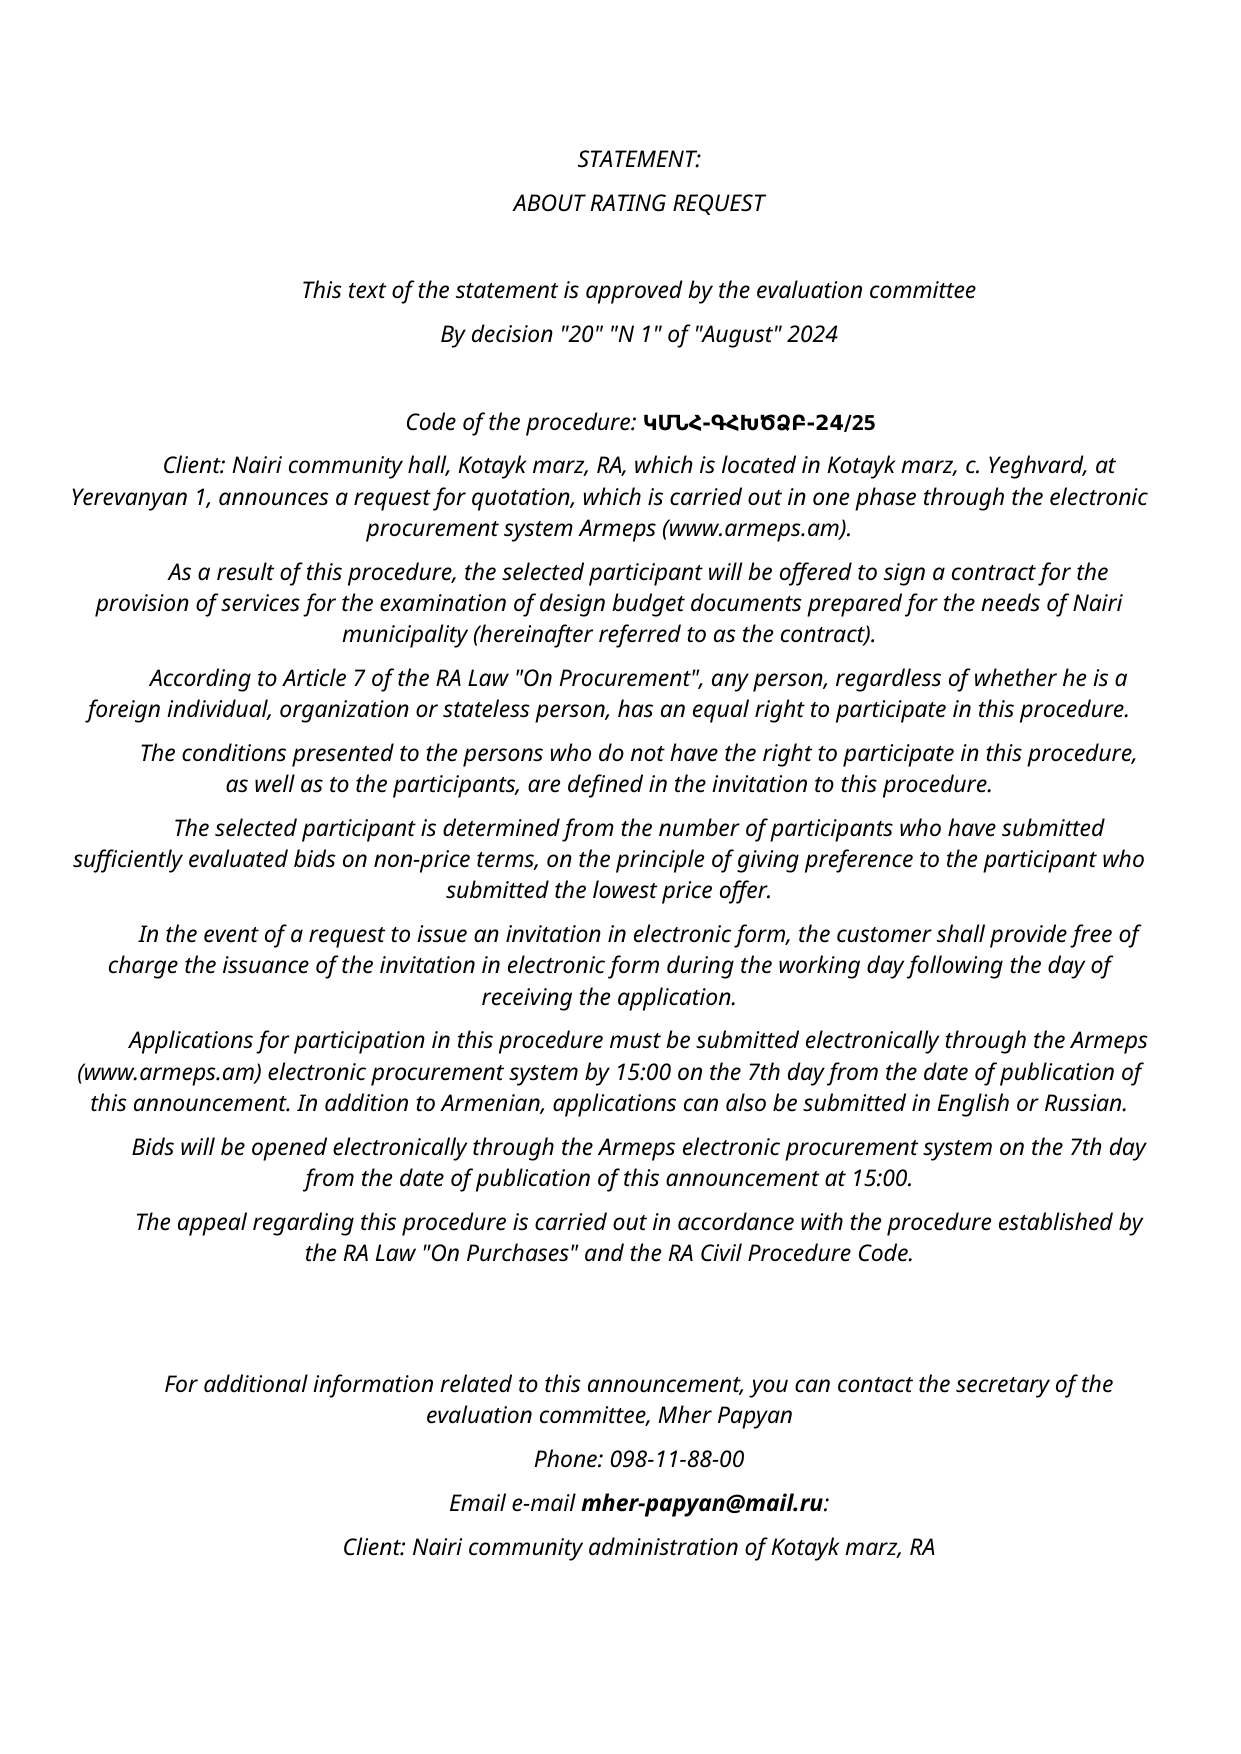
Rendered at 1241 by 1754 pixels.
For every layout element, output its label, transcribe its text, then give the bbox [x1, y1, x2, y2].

text Applications for participation in this procedure must be submitted electronically through the Armeps (www.armeps.am) electronic procurement system by 15:00 on the 7th day from the date of publication of this announcement. In addition to Armenian, applications can also be submitted in English or Russian. [69, 1024, 1152, 1118]
text Phone: 098-11-88-00 [69, 1443, 1152, 1474]
text According to Article 7 of the RA Law "On Procurement", any person, regardless of whether he is a foreign individual, organization or stateless person, has an equal right to participate in this procedure. [69, 662, 1152, 724]
text Bids will be opened electronically through the Armeps electronic procurement system on the 7th day from the date of publication of this announcement at 15:00. [69, 1131, 1152, 1193]
text Client: Nairi community administration of Kotayk marz, RA [69, 1531, 1152, 1562]
text STATEMENT: [69, 143, 1152, 174]
text The appeal regarding this procedure is carried out in accordance with the procedure established by the RA Law "On Purchases" and the RA Civil Procedure Code. [69, 1206, 1152, 1268]
text ABOUT RATING REQUEST [69, 187, 1152, 218]
text In the event of a request to issue an invitation in electronic form, the customer shall provide free of charge the issuance of the invitation in electronic form during the working day following the day of receiving the application. [69, 918, 1152, 1012]
text Code of the procedure: ԿՄՆՀ-ԳՀԽԾՁԲ-24/25 [69, 406, 1152, 437]
text Email e-mail mher-papyan@mail.ru: [69, 1487, 1152, 1518]
text The conditions presented to the persons who do not have the right to participate in this procedure, as well as to the participants, are defined in the invitation to this procedure. [69, 737, 1152, 799]
text Client: Nairi community hall, Kotayk marz, RA, which is located in Kotayk marz, c. Yeghvard, at Yerevanyan 1, announces a request for quotation, which is carried out in one phase through the electronic procurement system Armeps (www.armeps.am). [69, 449, 1152, 543]
text As a result of this procedure, the selected participant will be offered to sign a contract for the provision of services for the examination of design budget documents prepared for the needs of Nairi municipality (hereinafter referred to as the contract). [69, 556, 1152, 649]
text The selected participant is determined from the number of participants who have submitted sufficiently evaluated bids on non-price terms, on the principle of giving preference to the participant who submitted the lowest price offer. [69, 812, 1152, 906]
text This text of the statement is approved by the evaluation committee [69, 274, 1152, 306]
text For additional information related to this announcement, you can contact the secretary of the evaluation committee, Mher Papyan [69, 1368, 1152, 1431]
text By decision "20" "N 1" of "August" 2024 [69, 318, 1152, 349]
